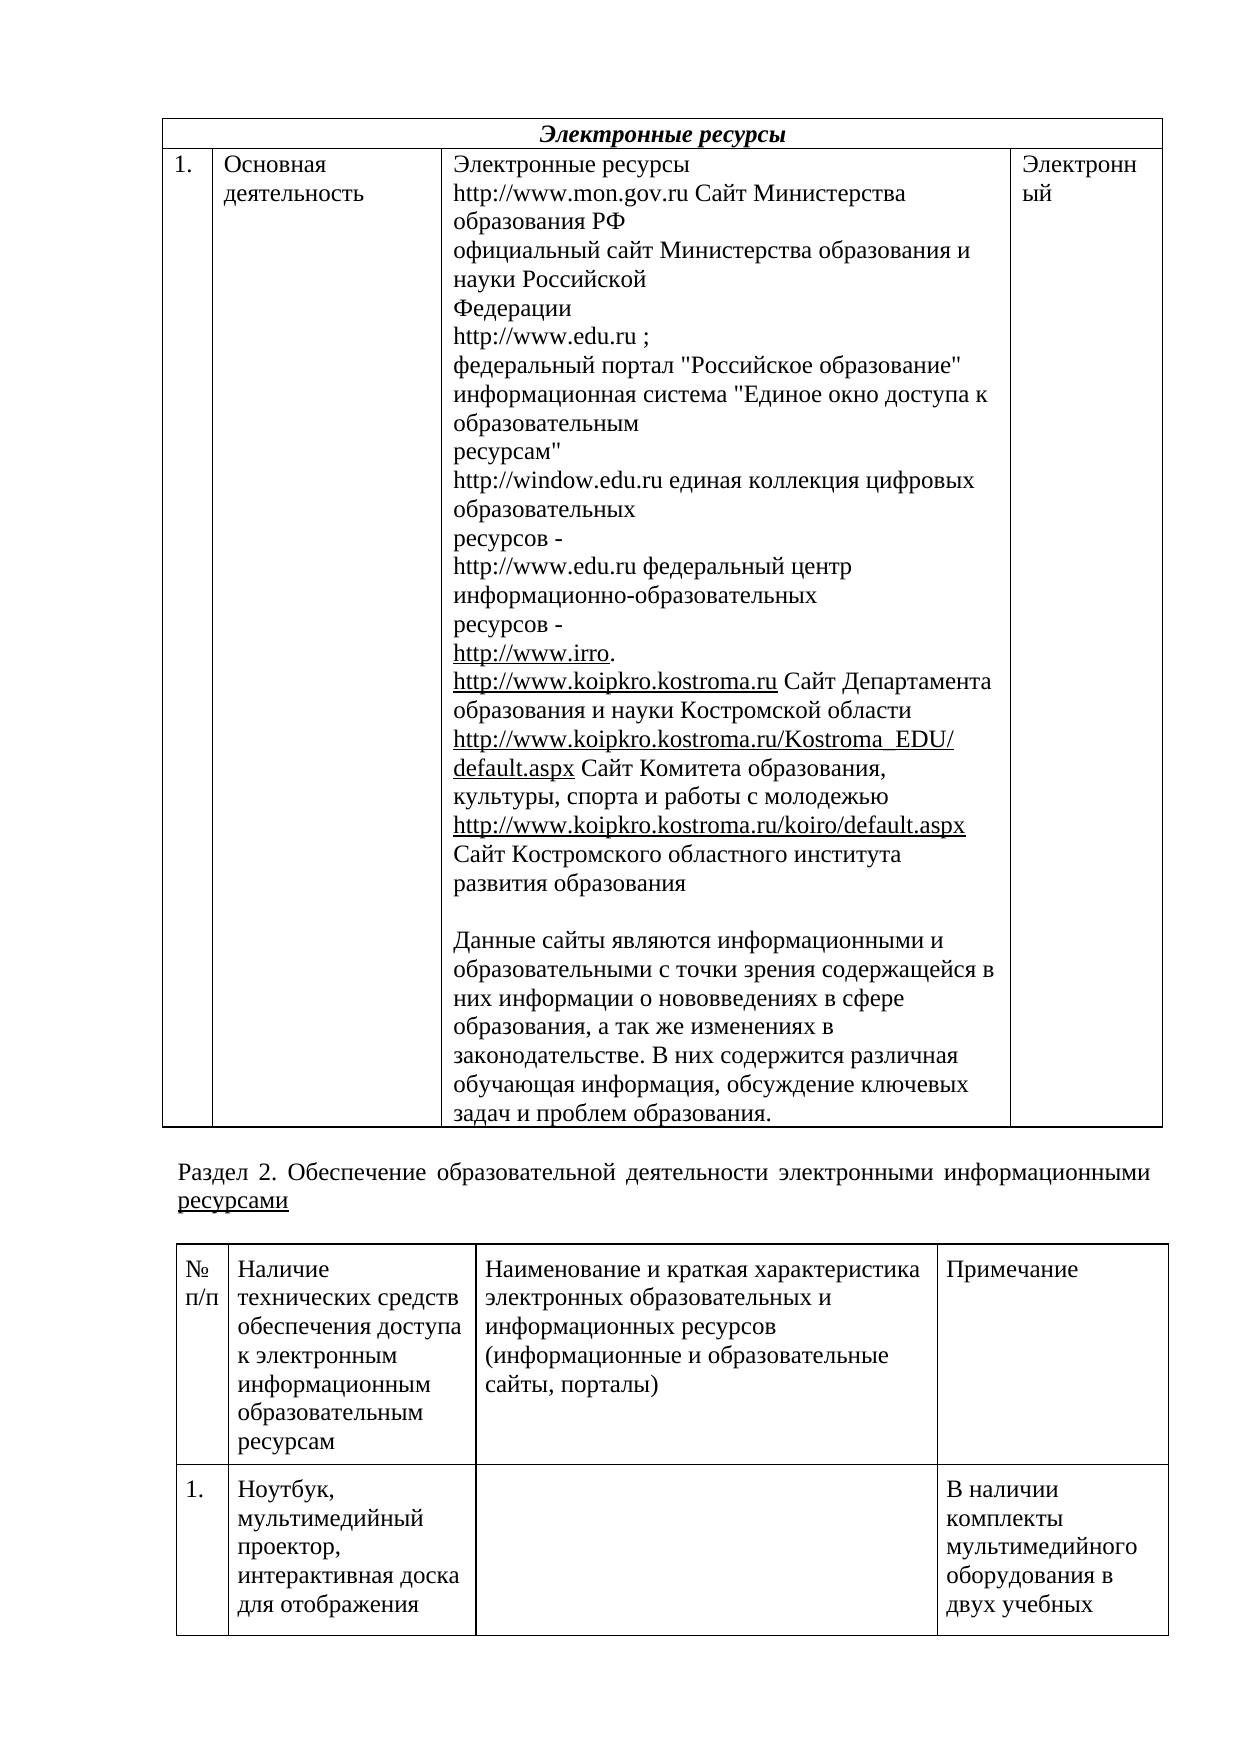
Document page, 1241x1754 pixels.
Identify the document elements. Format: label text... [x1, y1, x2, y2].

text Раздел 2. Обеспечение образовательной деятельности электронными информационными ресурсами [177, 1157, 1152, 1214]
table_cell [229, 1465, 475, 1635]
table_header Наличие технических средств обеспечения доступа к электронным информационным образовательным ресурсам [229, 1245, 475, 1464]
table_header Примечание [938, 1245, 1168, 1464]
table_cell [477, 1465, 937, 1635]
table_cell Электронные ресурсы [163, 119, 1162, 148]
table_cell 1. [177, 1465, 228, 1635]
table_header Наименование и краткая характеристика электронных образовательных и информационных ресурсов (информационные и образовательные сайты, порталы) [477, 1245, 937, 1464]
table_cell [938, 1465, 1168, 1635]
table_cell 1. [163, 149, 212, 1126]
table_cell Электронный [1011, 149, 1162, 1126]
table_cell Основная деятельность [213, 149, 441, 1126]
table_header № п/п [177, 1245, 228, 1464]
table_cell Электронные ресурсы http://www.mon.gov.ru Сайт Министерства образования РФ официальный сайт Министерства образования и науки Российской Федерации http://www.edu.ru ; федеральный портал "Российское образование" информационная система "Единое окно доступа к образовательным ресурсам" http://window.edu.ru единая коллекция цифровых образовательных ресурсов - http://www.edu.ru федеральный центр информационно-образовательных ресурсов - http://www.irro. http://www.koipkro.kostroma.ru Сайт Департамента образования и науки Костромской области http://www.koipkro.kostroma.ru/Kostroma_EDU/default.aspx Сайт Комитета образования, культуры, спорта и работы с молодежью http://www.koipkro.kostroma.ru/koiro/default.aspx Сайт Костромского областного института развития образования Данные сайты являются информационными и образовательными с точки зрения содержащейся в них информации о нововведениях в сфере образования, а так же изменениях в законодательстве. В них содержится различная обучающая информация, обсуждение ключевых задач и проблем образования. [442, 149, 1010, 1126]
